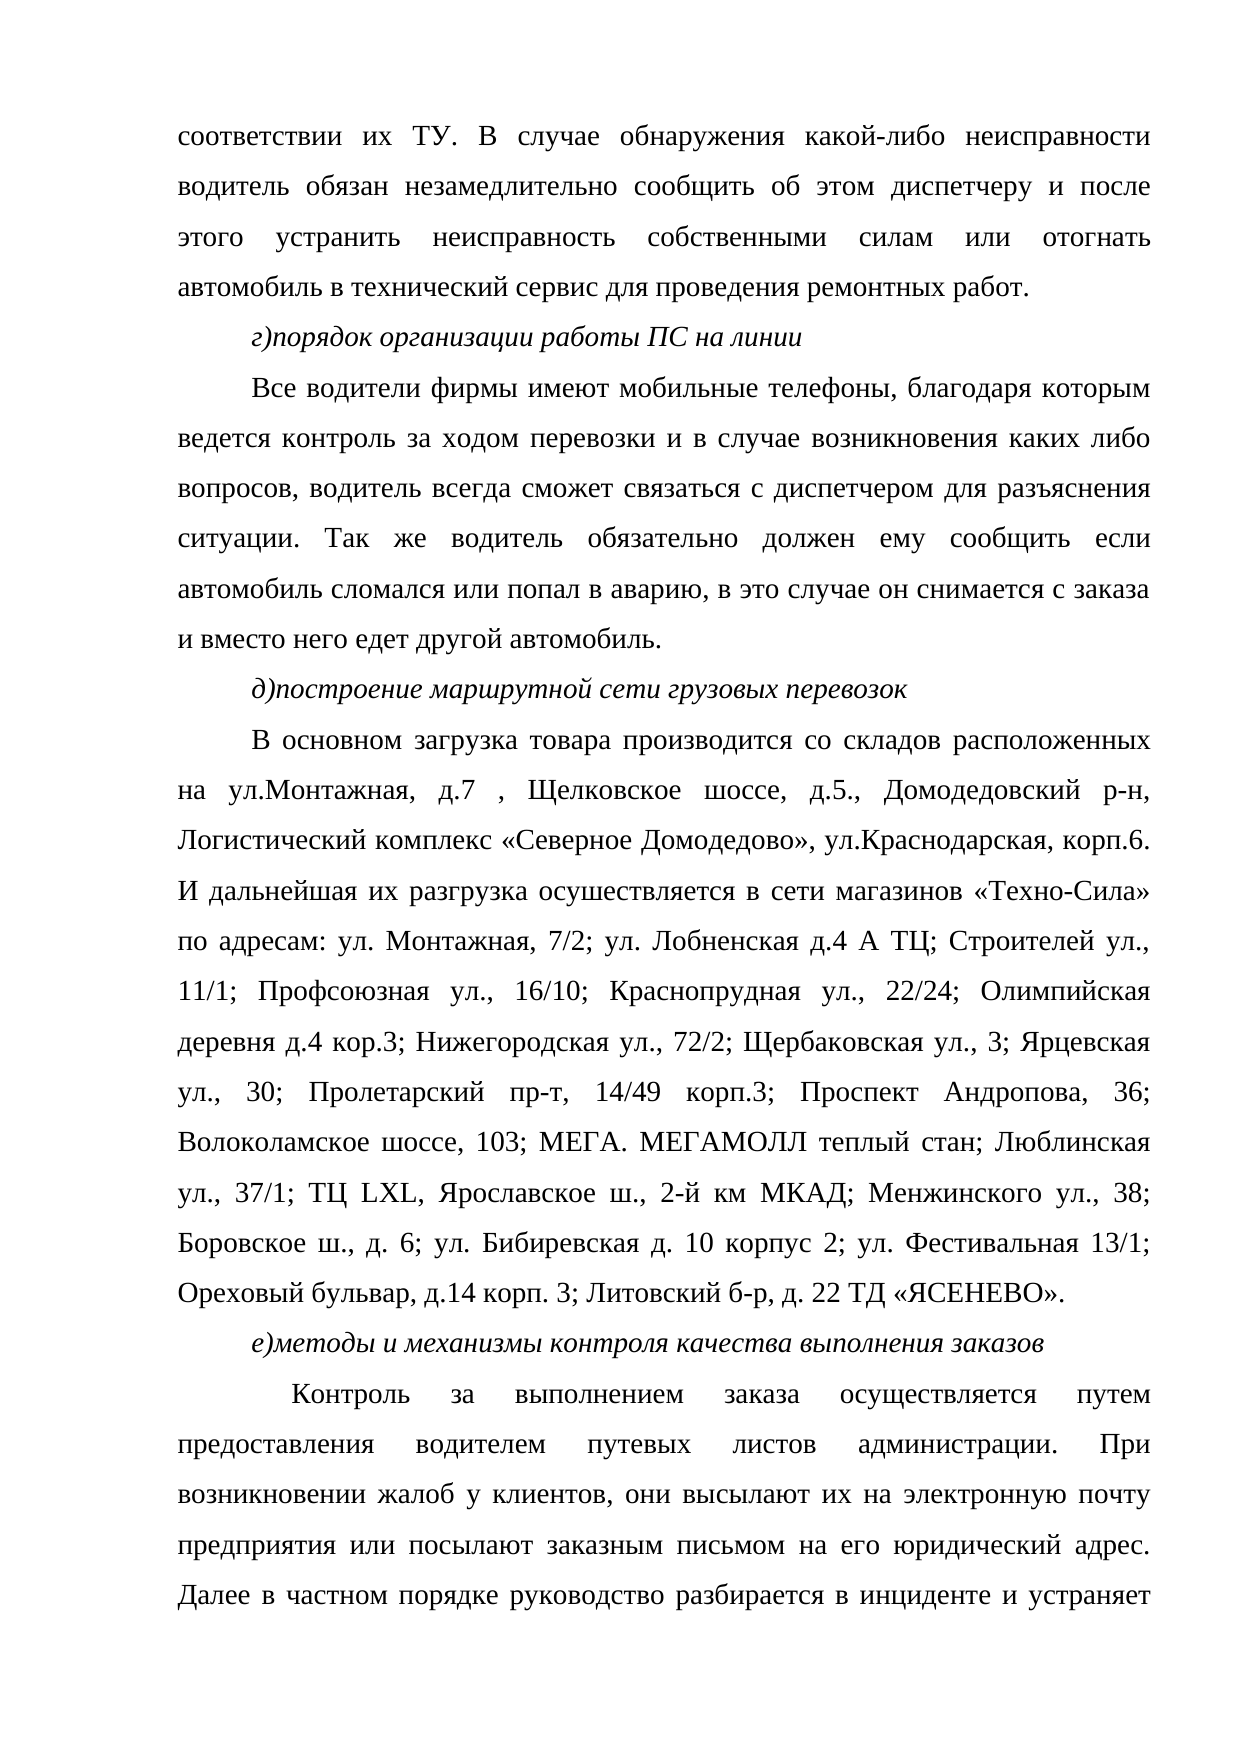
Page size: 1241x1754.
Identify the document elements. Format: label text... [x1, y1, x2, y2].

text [177, 118, 1152, 303]
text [177, 1376, 1152, 1611]
text Все водители фирмы имеют мобильные телефоны, благодаря которым ведется контроль за ходом перевозки и в случае возникновения каких либо вопросов, водитель всегда сможет связаться с диспетчером для разъяснения ситуации. Так же водитель обязательно должен ему сообщить если автомобиль сломался или попал в аварию, в это случае он снимается с заказа и вместо него едет другой автомобиль. [177, 370, 1152, 655]
text е)методы и механизмы контроля качества выполнения заказов [177, 1326, 1152, 1359]
text д)построение маршрутной сети грузовых перевозок [177, 672, 1152, 705]
text В основном загрузка товара производится со складов расположенных на ул.Монтажная, д.7 , Щелковское шоссе, д.5., Домодедовский р-н, Логистический комплекс «Северное Домодедово», ул.Краснодарская, корп.6. И дальнейшая их разгрузка осушествляется в сети магазинов «Техно-Сила» по адресам: ул. Монтажная, 7/2; ул. Лобненская д.4 А ТЦ; Строителей ул., 11/1; Профсоюзная ул., 16/10; Краснопрудная ул., 22/24; Олимпийская деревня д.4 кор.3; Нижегородская ул., 72/2; Щербаковская ул., 3; Ярцевская ул., 30; Пролетарский пр-т, 14/49 корп.3; Проспект Андропова, 36; Волоколамское шоссе, 103; МЕГА. МЕГАМОЛЛ теплый стан; Люблинская ул., 37/1; ТЦ LXL, Ярославское ш., 2-й км МКАД; Менжинского ул., 38; Боровское ш., д. 6; ул. Бибиревская д. 10 корпус 2; ул. Фестивальная 13/1; Ореховый бульвар, д.14 корп. 3; Литовский б-р, д. 22 ТД «ЯСЕНЕВО». [177, 722, 1152, 1309]
text г)порядок организации работы ПС на линии [177, 319, 1152, 353]
